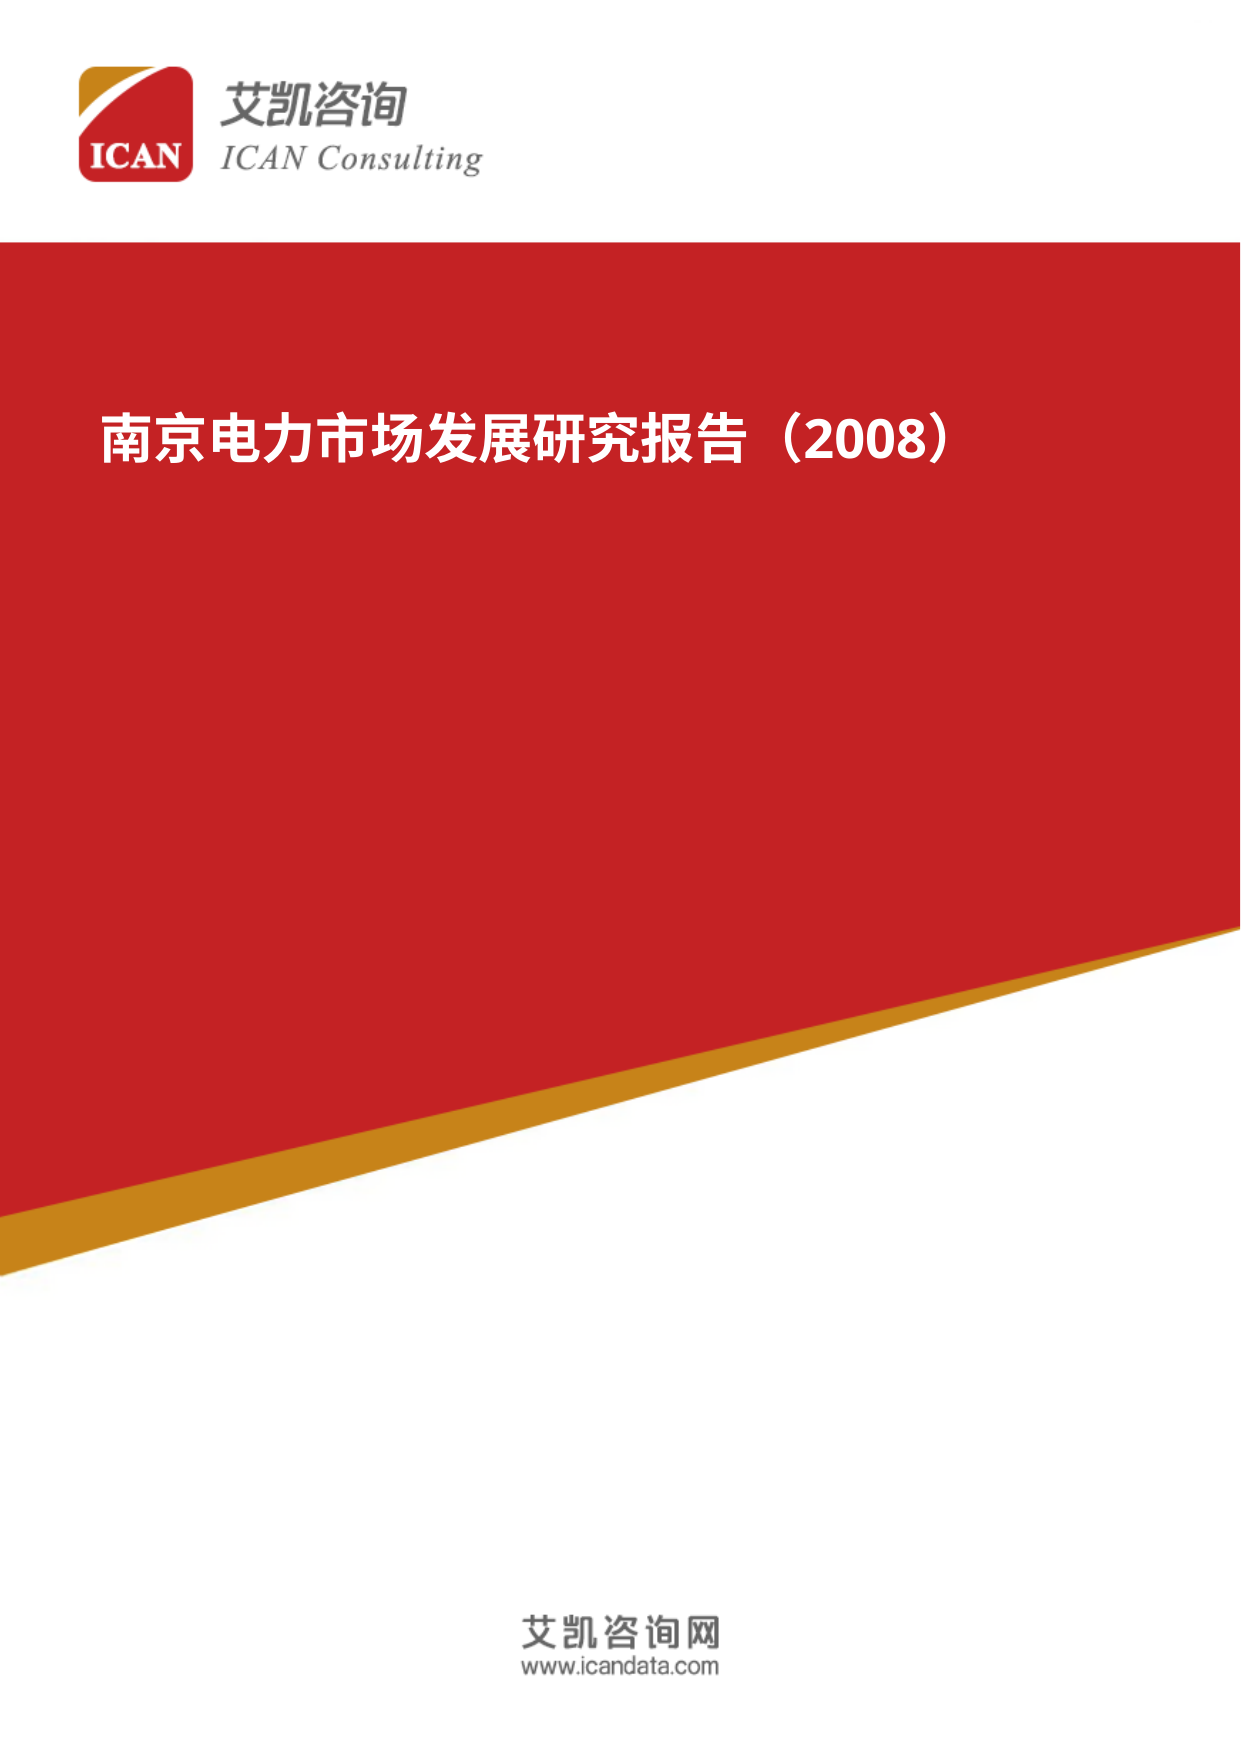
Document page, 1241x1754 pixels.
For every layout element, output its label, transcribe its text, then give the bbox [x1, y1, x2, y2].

subtitle 南京电力市场发展研究报告（2008） [99, 386, 1053, 484]
picture [0, 5, 1241, 1754]
